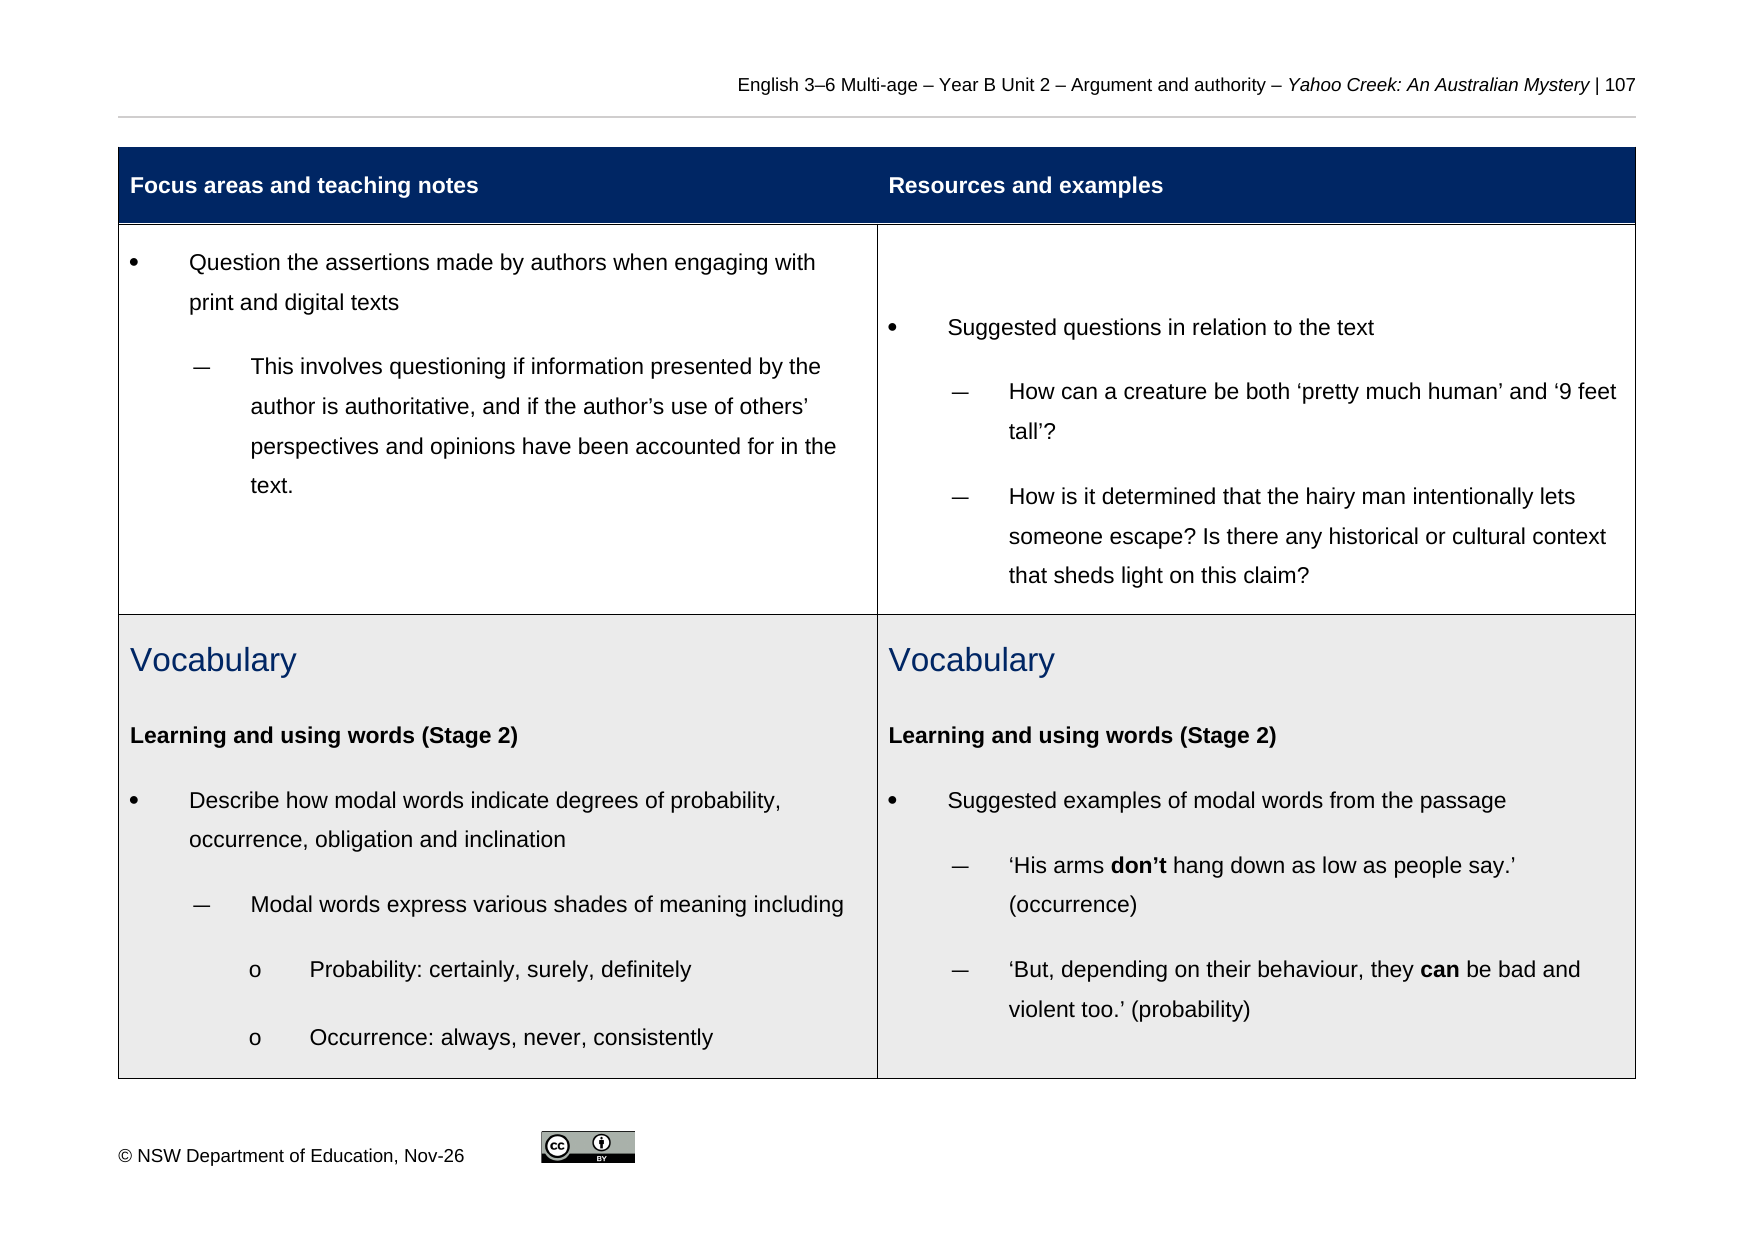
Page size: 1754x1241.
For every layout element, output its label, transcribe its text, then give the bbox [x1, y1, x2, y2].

picture [541, 1131, 635, 1163]
table_header Focus areas and teaching notes [119, 147, 877, 223]
table_header Resources and examples [877, 147, 1635, 223]
